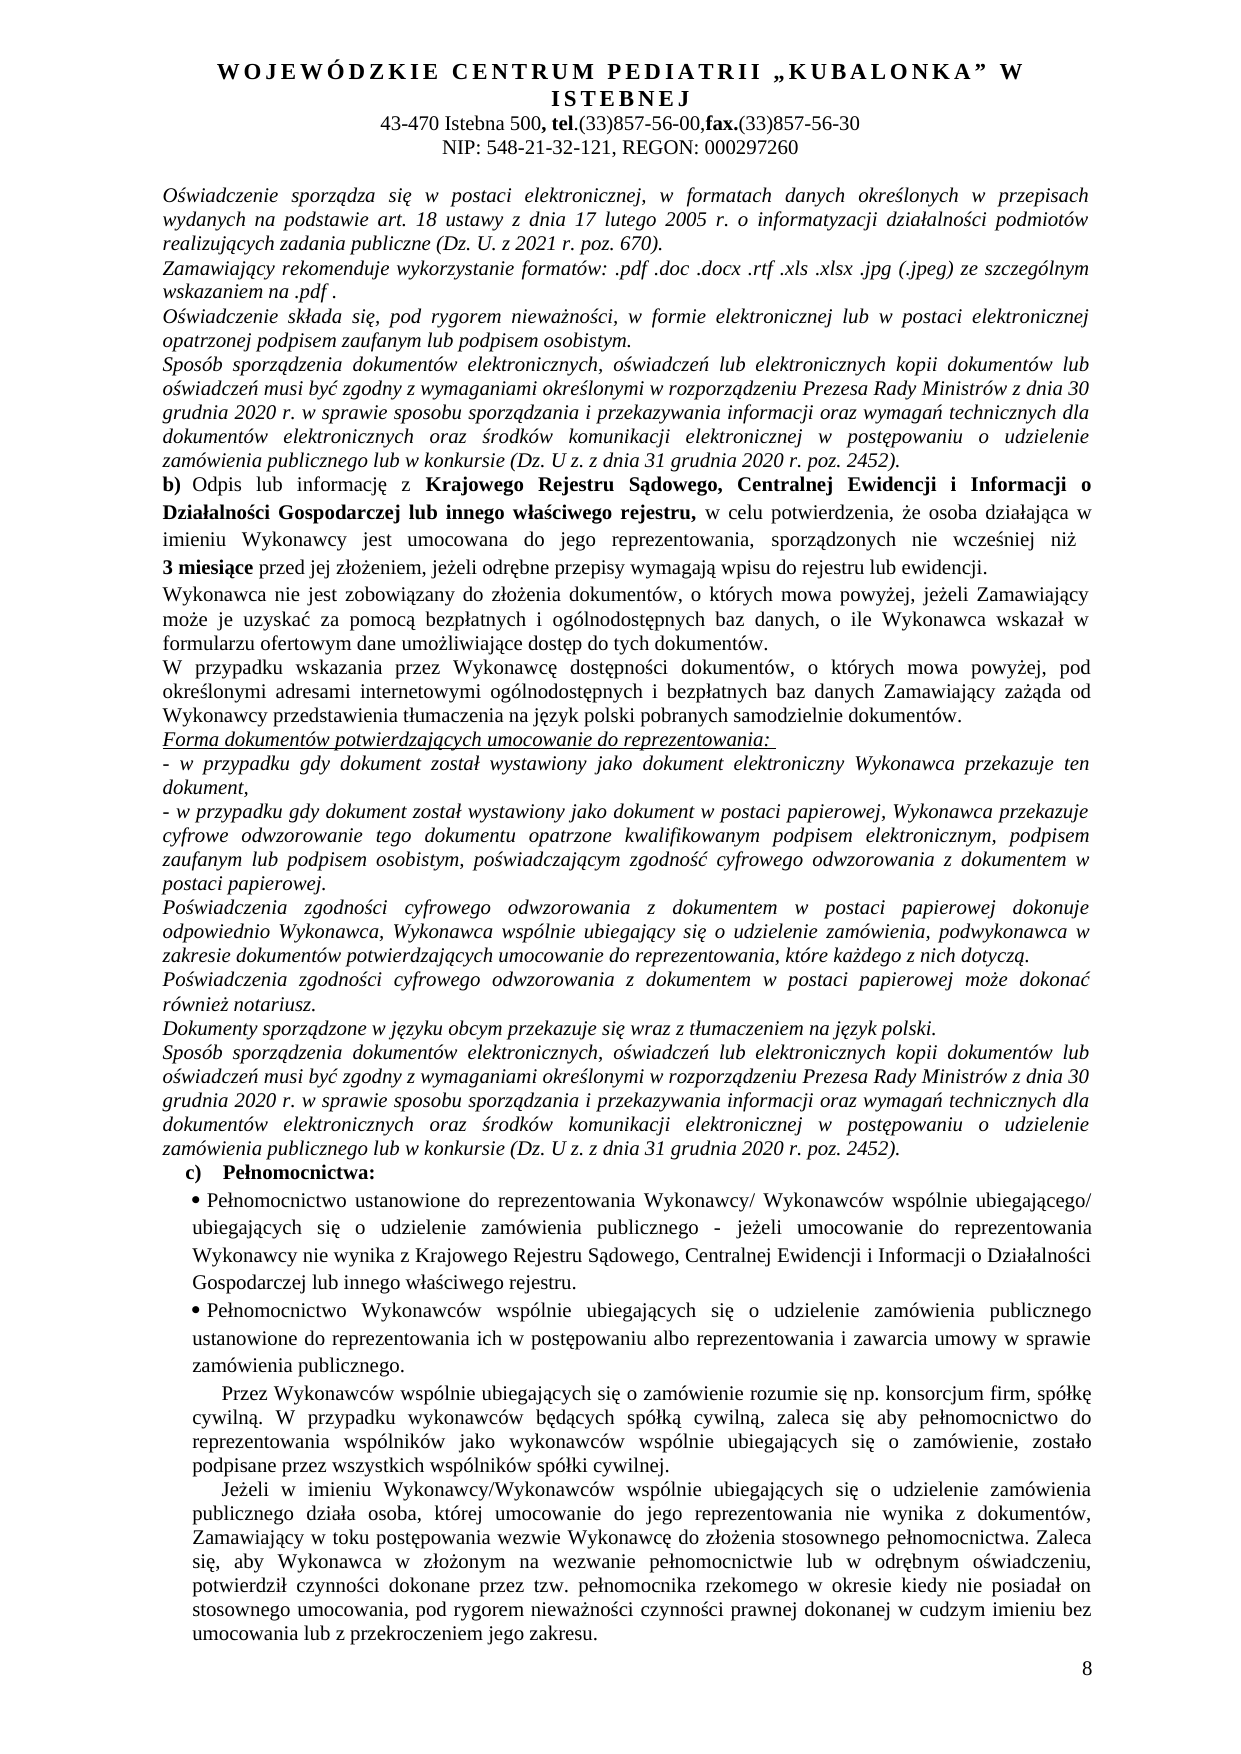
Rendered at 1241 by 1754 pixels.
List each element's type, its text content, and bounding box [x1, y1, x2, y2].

text W przypadku wskazania przez Wykonawcę dostępności dokumentów, o których mowa powyżej, pod określonymi adresami internetowymi ogólnodostępnych i bezpłatnych baz danych Zamawiający zażąda od Wykonawcy przedstawienia tłumaczenia na język polski pobranych samodzielnie dokumentów. [162, 654, 1092, 727]
text Sposób sporządzenia dokumentów elektronicznych, oświadczeń lub elektronicznych kopii dokumentów lub oświadczeń musi być zgodny z wymaganiami określonymi w rozporządzeniu Prezesa Rady Ministrów z dnia 30 grudnia 2020 r. w sprawie sposobu sporządzania i przekazywania informacji oraz wymagań technicznych dla dokumentów elektronicznych oraz środków komunikacji elektronicznej w postępowaniu o udzielenie zamówienia publicznego lub w konkursie (Dz. U z. z dnia 31 grudnia 2020 r. poz. 2452). [162, 1039, 1092, 1160]
text Forma dokumentów potwierdzających umocowanie do reprezentowania: [162, 727, 1092, 751]
text Oświadczenie składa się, pod rygorem nieważności, w formie elektronicznej lub w postaci elektronicznej opatrzonej podpisem zaufanym lub podpisem osobistym. [162, 303, 1092, 352]
text Zamawiający rekomenduje wykorzystanie formatów: .pdf .doc .docx .rtf .xls .xlsx .jpg (.jpeg) ze szczególnym wskazaniem na .pdf . [162, 255, 1092, 303]
text Wykonawca nie jest zobowiązany do złożenia dokumentów, o których mowa powyżej, jeżeli Zamawiający może je uzyskać za pomocą bezpłatnych i ogólnodostępnych baz danych, o ile Wykonawca wskazał w formularzu ofertowym dane umożliwiające dostęp do tych dokumentów. [162, 582, 1090, 654]
text Jeżeli w imieniu Wykonawcy/Wykonawców wspólnie ubiegających się o udzielenie zamówienia publicznego działa osoba, której umocowanie do jego reprezentowania nie wynika z dokumentów, Zamawiający w toku postępowania wezwie Wykonawcę do złożenia stosownego pełnomocnictwa. Zaleca się, aby Wykonawca w złożonym na wezwanie pełnomocnictwie lub w odrębnym oświadczeniu, potwierdził czynności dokonane przez tzw. pełnomocnika rzekomego w okresie kiedy nie posiadał on stosownego umocowania, pod rygorem nieważności czynności prawnej dokonanej w cudzym imieniu bez umocowania lub z przekroczeniem jego zakresu. [192, 1477, 1092, 1645]
list Pełnomocnictwo Wykonawców wspólnie ubiegających się o udzielenie zamówienia publicznego ustanowione do reprezentowania ich w postępowaniu albo reprezentowania i zawarcia umowy w sprawie zamówienia publicznego. [192, 1298, 1092, 1377]
text Poświadczenia zgodności cyfrowego odwzorowania z dokumentem w postaci papierowej dokonuje odpowiednio Wykonawca, Wykonawca wspólnie ubiegający się o udzielenie zamówienia, podwykonawca w zakresie dokumentów potwierdzających umocowanie do reprezentowania, które każdego z nich dotyczą. [162, 895, 1092, 967]
text Oświadczenie sporządza się w postaci elektronicznej, w formatach danych określonych w przepisach wydanych na podstawie art. 18 ustawy z dnia 17 lutego 2005 r. o informatyzacji działalności podmiotów realizujących zadania publiczne (Dz. U. z 2021 r. poz. 670). [162, 183, 1092, 255]
text Dokumenty sporządzone w języku obcym przekazuje się wraz z tłumaczeniem na język polski. [162, 1016, 1092, 1039]
list Odpis lub informację z Krajowego Rejestru Sądowego, Centralnej Ewidencji i Informacji o Działalności Gospodarczej lub innego właściwego rejestru, w celu potwierdzenia, że osoba działająca w imieniu Wykonawcy jest umocowana do jego reprezentowania, sporządzonych nie wcześniej niż 3 miesiące przed jej złożeniem, jeżeli odrębne przepisy wymagają wpisu do rejestru lub ewidencji. [162, 472, 1092, 579]
text - w przypadku gdy dokument został wystawiony jako dokument w postaci papierowej, Wykonawca przekazuje cyfrowe odwzorowanie tego dokumentu opatrzone kwalifikowanym podpisem elektronicznym, podpisem zaufanym lub podpisem osobistym, poświadczającym zgodność cyfrowego odwzorowania z dokumentem w postaci papierowej. [162, 799, 1092, 895]
text Sposób sporządzenia dokumentów elektronicznych, oświadczeń lub elektronicznych kopii dokumentów lub oświadczeń musi być zgodny z wymaganiami określonymi w rozporządzeniu Prezesa Rady Ministrów z dnia 30 grudnia 2020 r. w sprawie sposobu sporządzania i przekazywania informacji oraz wymagań technicznych dla dokumentów elektronicznych oraz środków komunikacji elektronicznej w postępowaniu o udzielenie zamówienia publicznego lub w konkursie (Dz. U z. z dnia 31 grudnia 2020 r. poz. 2452). [162, 352, 1092, 472]
text - w przypadku gdy dokument został wystawiony jako dokument elektroniczny Wykonawca przekazuje ten dokument, [162, 751, 1092, 799]
list Pełnomocnictwa: [185, 1160, 1092, 1184]
list Pełnomocnictwo ustanowione do reprezentowania Wykonawcy/ Wykonawców wspólnie ubiegającego/ ubiegających się o udzielenie zamówienia publicznego - jeżeli umocowanie do reprezentowania Wykonawcy nie wynika z Krajowego Rejestru Sądowego, Centralnej Ewidencji i Informacji o Działalności Gospodarczej lub innego właściwego rejestru. [192, 1187, 1092, 1294]
text Poświadczenia zgodności cyfrowego odwzorowania z dokumentem w postaci papierowej może dokonać również notariusz. [162, 967, 1092, 1016]
text Przez Wykonawców wspólnie ubiegających się o zamówienie rozumie się np. konsorcjum firm, spółkę cywilną. W przypadku wykonawców będących spółką cywilną, zaleca się aby pełnomocnictwo do reprezentowania wspólników jako wykonawców wspólnie ubiegających się o zamówienie, zostało podpisane przez wszystkich wspólników spółki cywilnej. [192, 1381, 1092, 1477]
